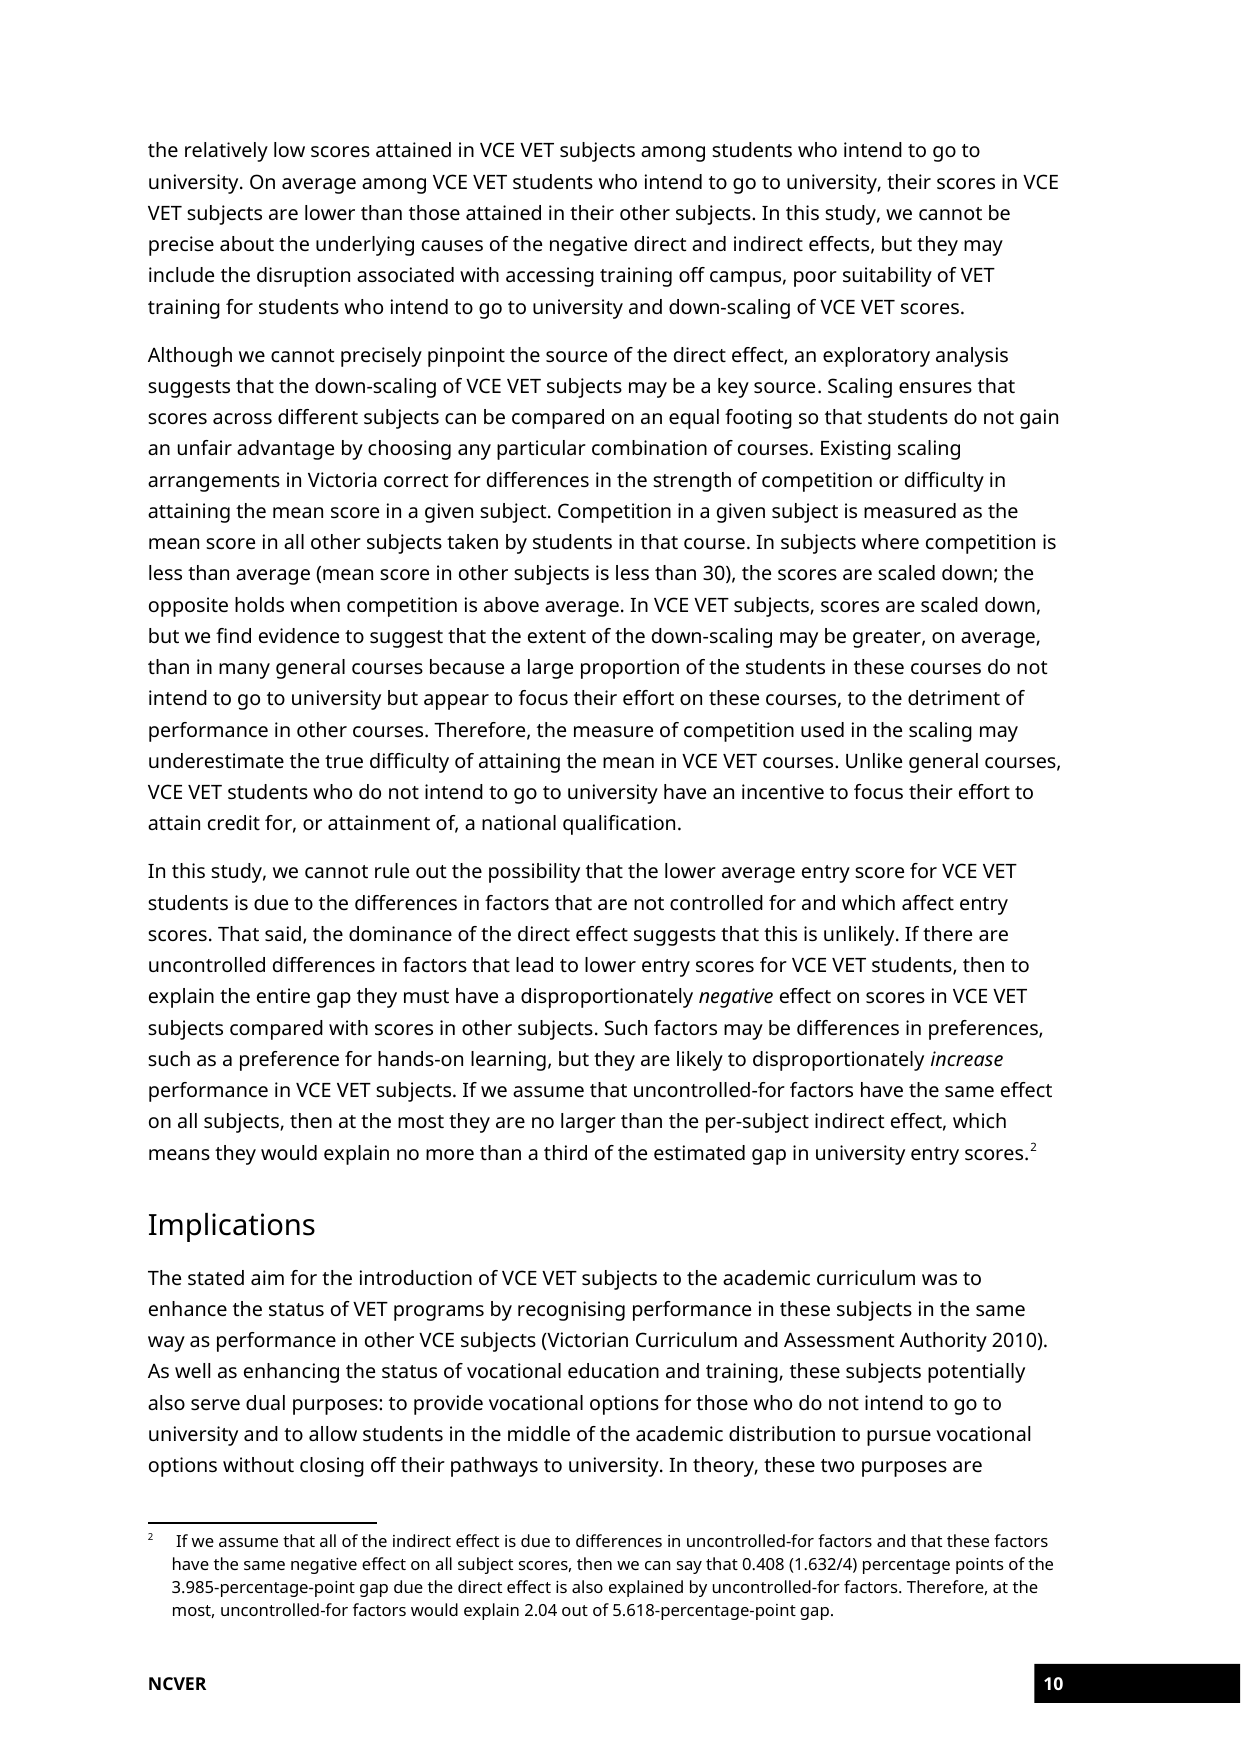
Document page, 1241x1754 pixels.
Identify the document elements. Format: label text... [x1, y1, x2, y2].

text Although we cannot precisely pinpoint the source of the direct effect, an exploratory analysis suggests that the down-scaling of VCE VET subjects may be a key source. Scaling ensures that scores across different subjects can be compared on an equal footing so that students do not gain an unfair advantage by choosing any particular combination of courses. Existing scaling arrangements in Victoria correct for differences in the strength of competition or difficulty in attaining the mean score in a given subject. Competition in a given subject is measured as the mean score in all other subjects taken by students in that course. In subjects where competition is less than average (mean score in other subjects is less than 30), the scores are scaled down; the opposite holds when competition is above average. In VCE VET subjects, scores are scaled down, but we find evidence to suggest that the extent of the down-scaling may be greater, on average, than in many general courses because a large proportion of the students in these courses do not intend to go to university but appear to focus their effort on these courses, to the detriment of performance in other courses. Therefore, the measure of competition used in the scaling may underestimate the true difficulty of attaining the mean in VCE VET courses. Unlike general courses, VCE VET students who do not intend to go to university have an incentive to focus their effort to attain credit for, or attainment of, a national qualification. [148, 337, 1063, 837]
subtitle Implications [148, 1204, 1101, 1243]
text In this study, we cannot rule out the possibility that the lower average entry score for VCE VET students is due to the differences in factors that are not controlled for and which affect entry scores. That said, the dominance of the direct effect suggests that this is unlikely. If there are uncontrolled differences in factors that lead to lower entry scores for VCE VET students, then to explain the entire gap they must have a disproportionately negative effect on scores in VCE VET subjects compared with scores in other subjects. Such factors may be differences in preferences, such as a preference for hands-on learning, but they are likely to disproportionately increase performance in VCE VET subjects. If we assume that uncontrolled-for factors have the same effect on all subjects, then at the most they are no larger than the per-subject indirect effect, which means they would explain no more than a third of the estimated gap in university entry scores. [148, 854, 1063, 1166]
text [148, 1260, 1063, 1479]
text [148, 133, 1063, 320]
